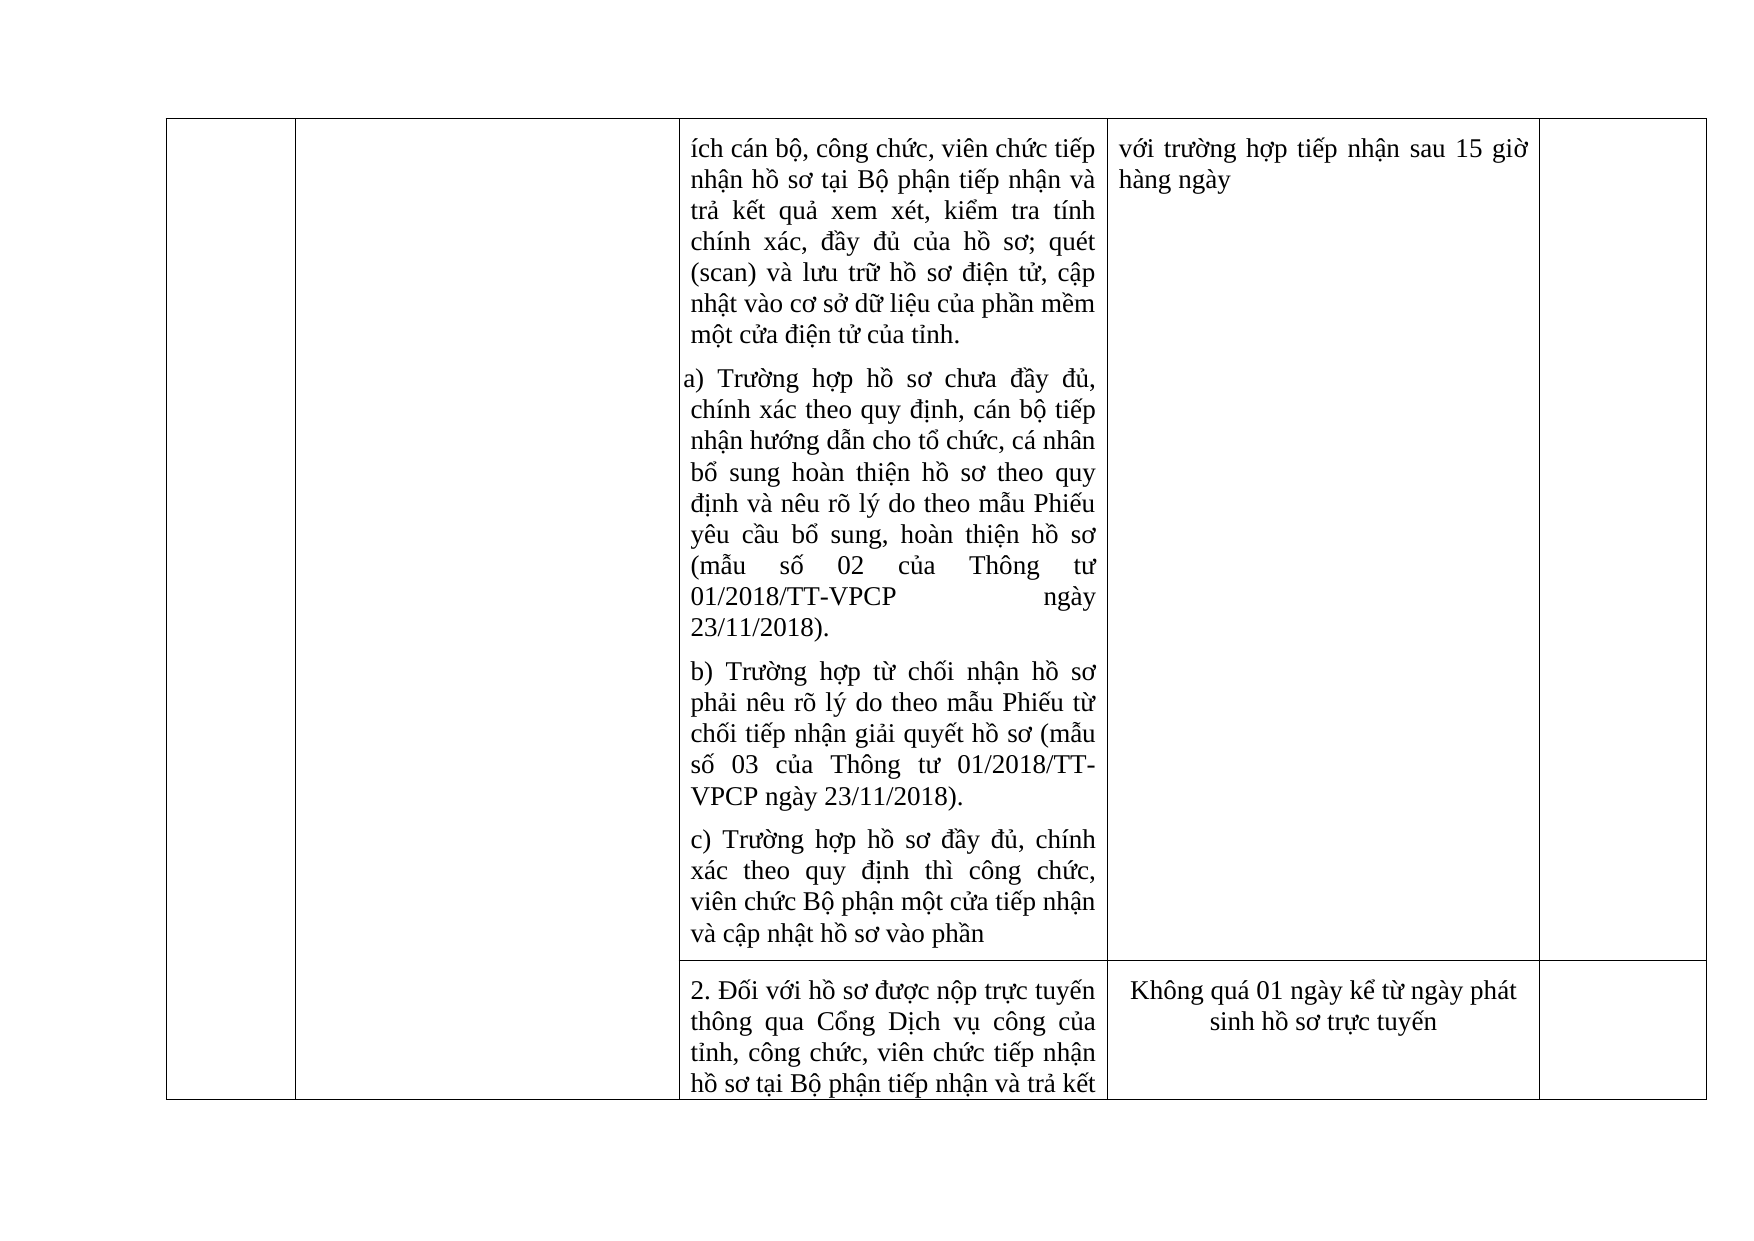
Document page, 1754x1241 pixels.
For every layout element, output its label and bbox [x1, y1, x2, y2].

table_cell [1540, 961, 1706, 1098]
table_cell [1540, 119, 1706, 960]
table_cell [1108, 961, 1539, 1098]
table_cell [680, 119, 1107, 960]
table_cell [1108, 119, 1539, 960]
table_cell [680, 961, 1107, 1098]
